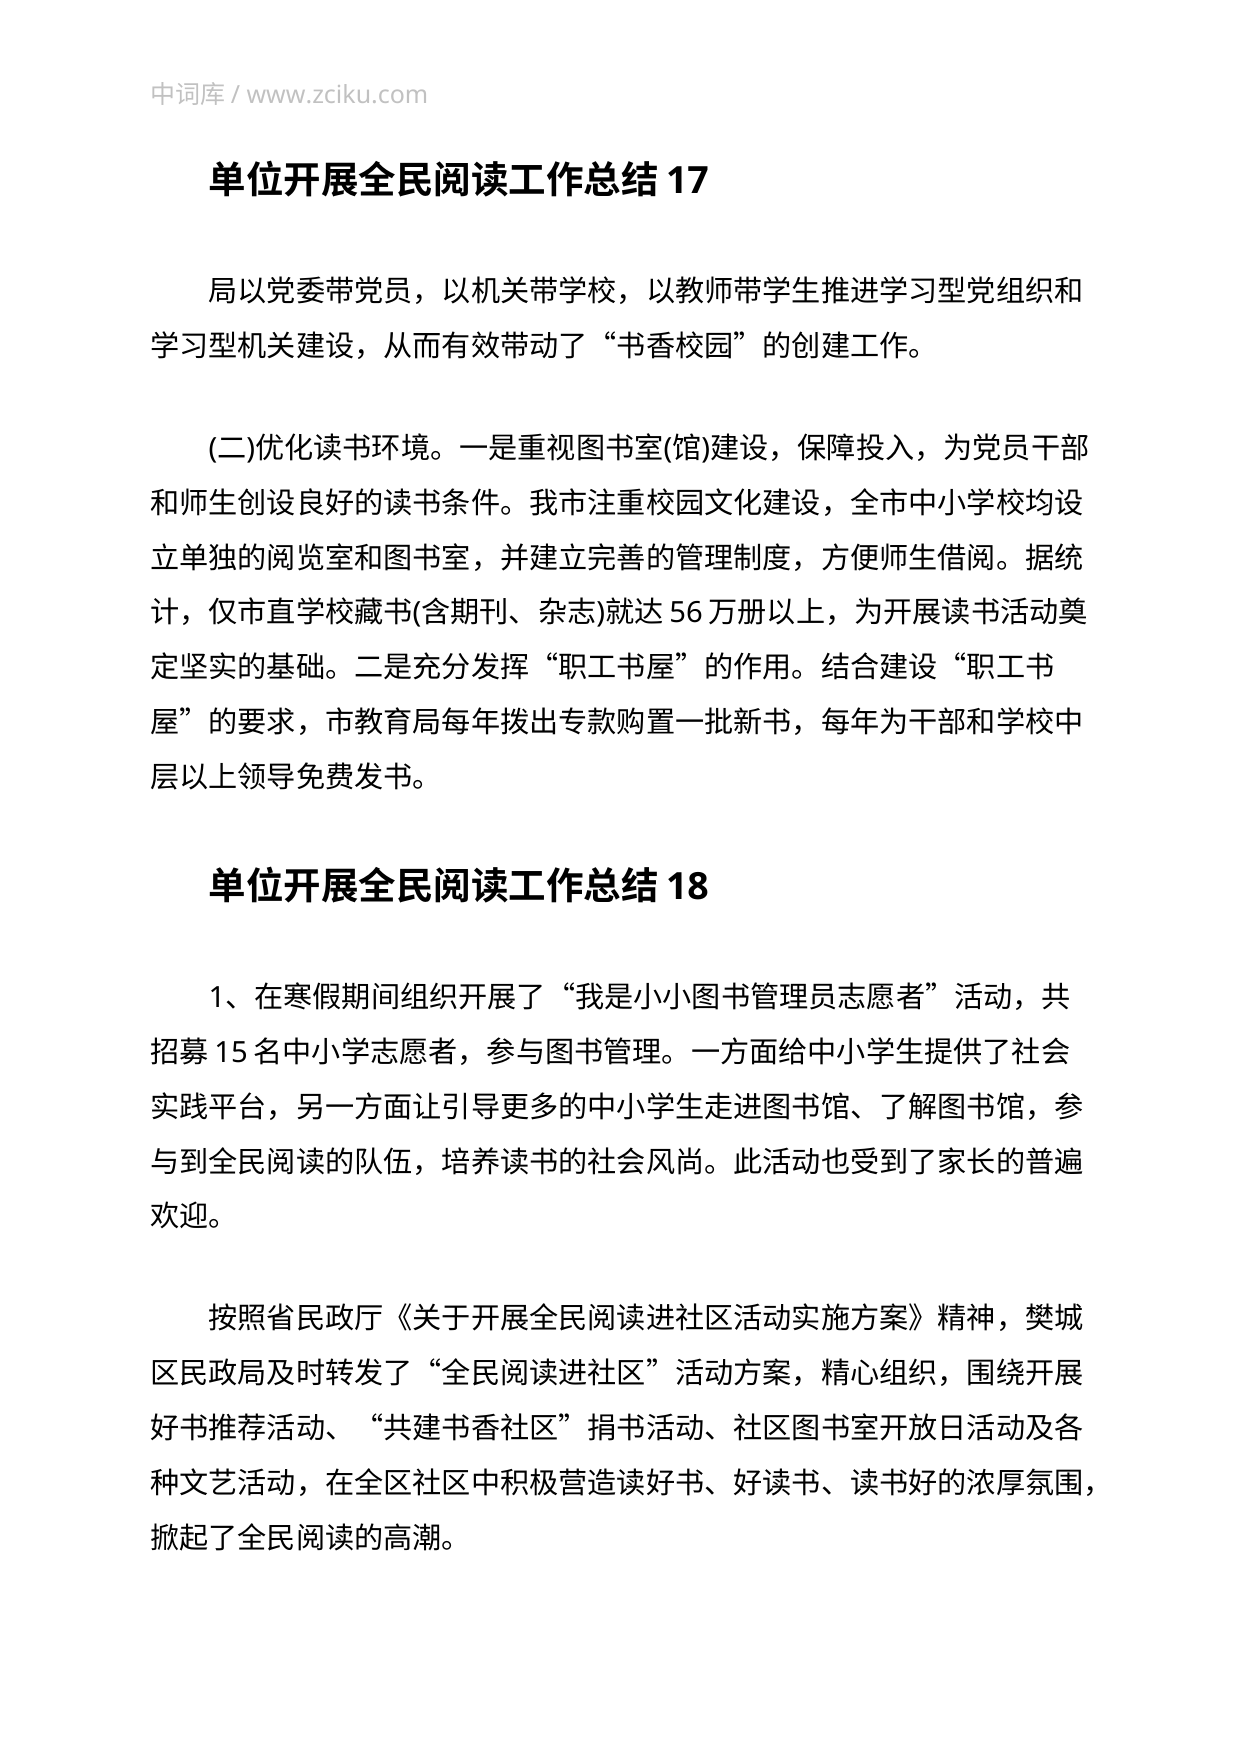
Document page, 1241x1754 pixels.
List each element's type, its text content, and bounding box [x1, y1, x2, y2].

text 单位开展全民阅读工作总结17 [150, 150, 1090, 204]
text 单位开展全民阅读工作总结18 [150, 856, 1090, 910]
text (二)优化读书环境。一是重视图书室(馆)建设，保障投入，为党员干部和师生创设良好的读书条件。我市注重校园文化建设，全市中小学校均设立单独的阅览室和图书室，并建立完善的管理制度，方便师生借阅。据统计，仅市直学校藏书(含期刊、杂志)就达56万册以上，为开展读书活动奠定坚实的基础。二是充分发挥“职工书屋”的作用。结合建设“职工书屋”的要求，市教育局每年拨出专款购置一批新书，每年为干部和学校中层以上领导免费发书。 [150, 424, 1090, 796]
text 1、在寒假期间组织开展了“我是小小图书管理员志愿者”活动，共招募15名中小学志愿者，参与图书管理。一方面给中小学生提供了社会实践平台，另一方面让引导更多的中小学生走进图书馆、了解图书馆，参与到全民阅读的队伍，培养读书的社会风尚。此活动也受到了家长的普遍欢迎。 [150, 973, 1090, 1235]
text 局以党委带党员，以机关带学校，以教师带学生推进学习型党组织和学习型机关建设，从而有效带动了“书香校园”的创建工作。 [150, 268, 1090, 365]
text 按照省民政厅《关于开展全民阅读进社区活动实施方案》精神，樊城区民政局及时转发了“全民阅读进社区”活动方案，精心组织，围绕开展好书推荐活动、“共建书香社区”捐书活动、社区图书室开放日活动及各种文艺活动，在全区社区中积极营造读好书、好读书、读书好的浓厚氛围，掀起了全民阅读的高潮。 [150, 1295, 1090, 1557]
